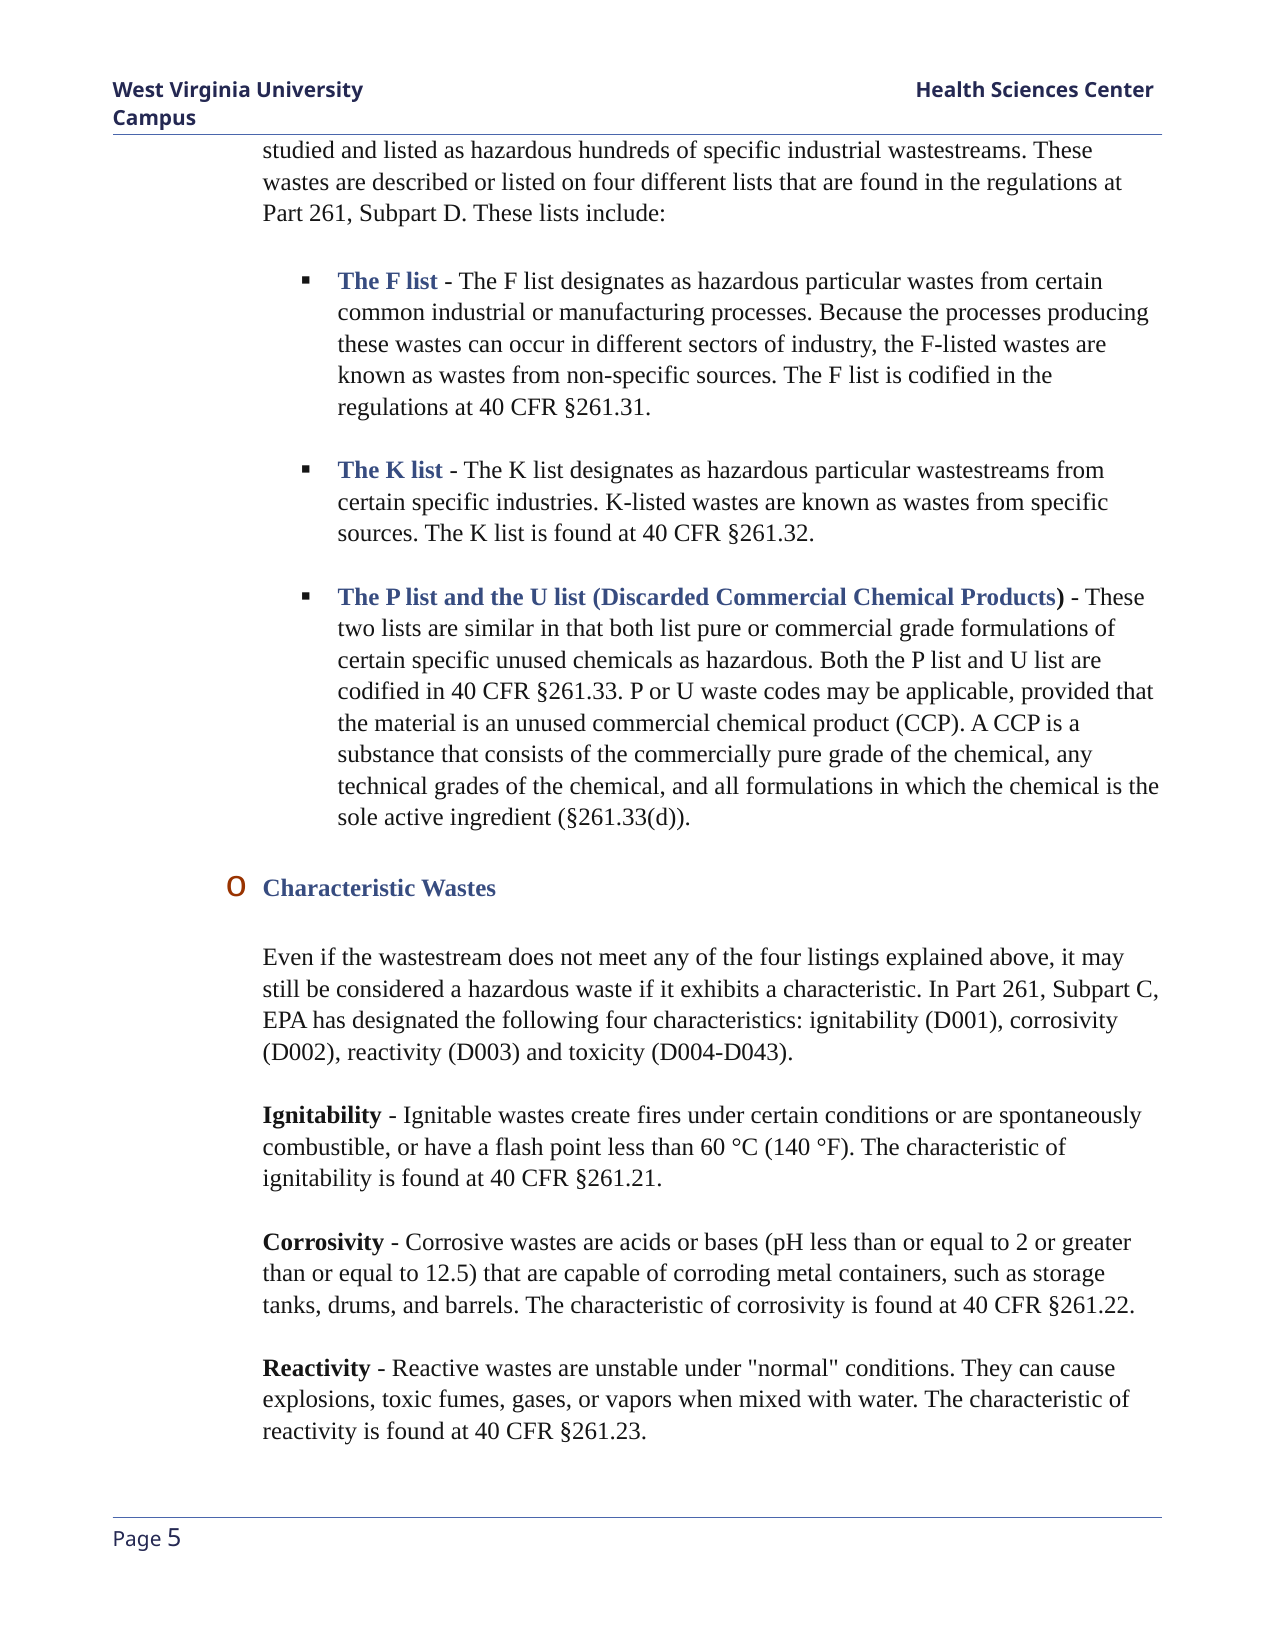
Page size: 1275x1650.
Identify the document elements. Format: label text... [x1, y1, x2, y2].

list Listed Wastes Wastes are listed as hazardous because they are known to be harmful to human health and the environment when not managed properly, regardless of their concentrations. EPA has studied and listed as hazardous hundreds of specific industrial wastestreams. These wastes are described or listed on four different lists that are found in the regulations at Part 261, Subpart D. These lists include: [225, 266, 1162, 490]
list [225, 1093, 1162, 1451]
list The F list - The F list designates as hazardous particular wastes from certain common industrial or manufacturing processes. Because the processes producing these wastes can occur in different sectors of industry, the F-listed wastes are known as wastes from non-specific sources. The F list is codified in the regulations at 40 CFR §261.31. [300, 494, 1162, 649]
list The K list - The K list designates as hazardous particular wastestreams from certain specific industries. K-listed wastes are known as wastes from specific sources. The K list is found at 40 CFR §261.32. [300, 683, 1162, 775]
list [150, 135, 1162, 263]
list The P list and the U list (Discarded Commercial Chemical Products) - These two lists are similar in that both list pure or commercial grade formulations of certain specific unused chemicals as hazardous. Both the P list and U list are codified in 40 CFR §261.33. P or U waste codes may be applicable, provided that the material is an unused commercial chemical product (CCP). A CCP is a substance that consists of the commercially pure grade of the chemical, any technical grades of the chemical, and all formulations in which the chemical is the sole active ingredient (§261.33(d)). [300, 809, 1162, 1059]
